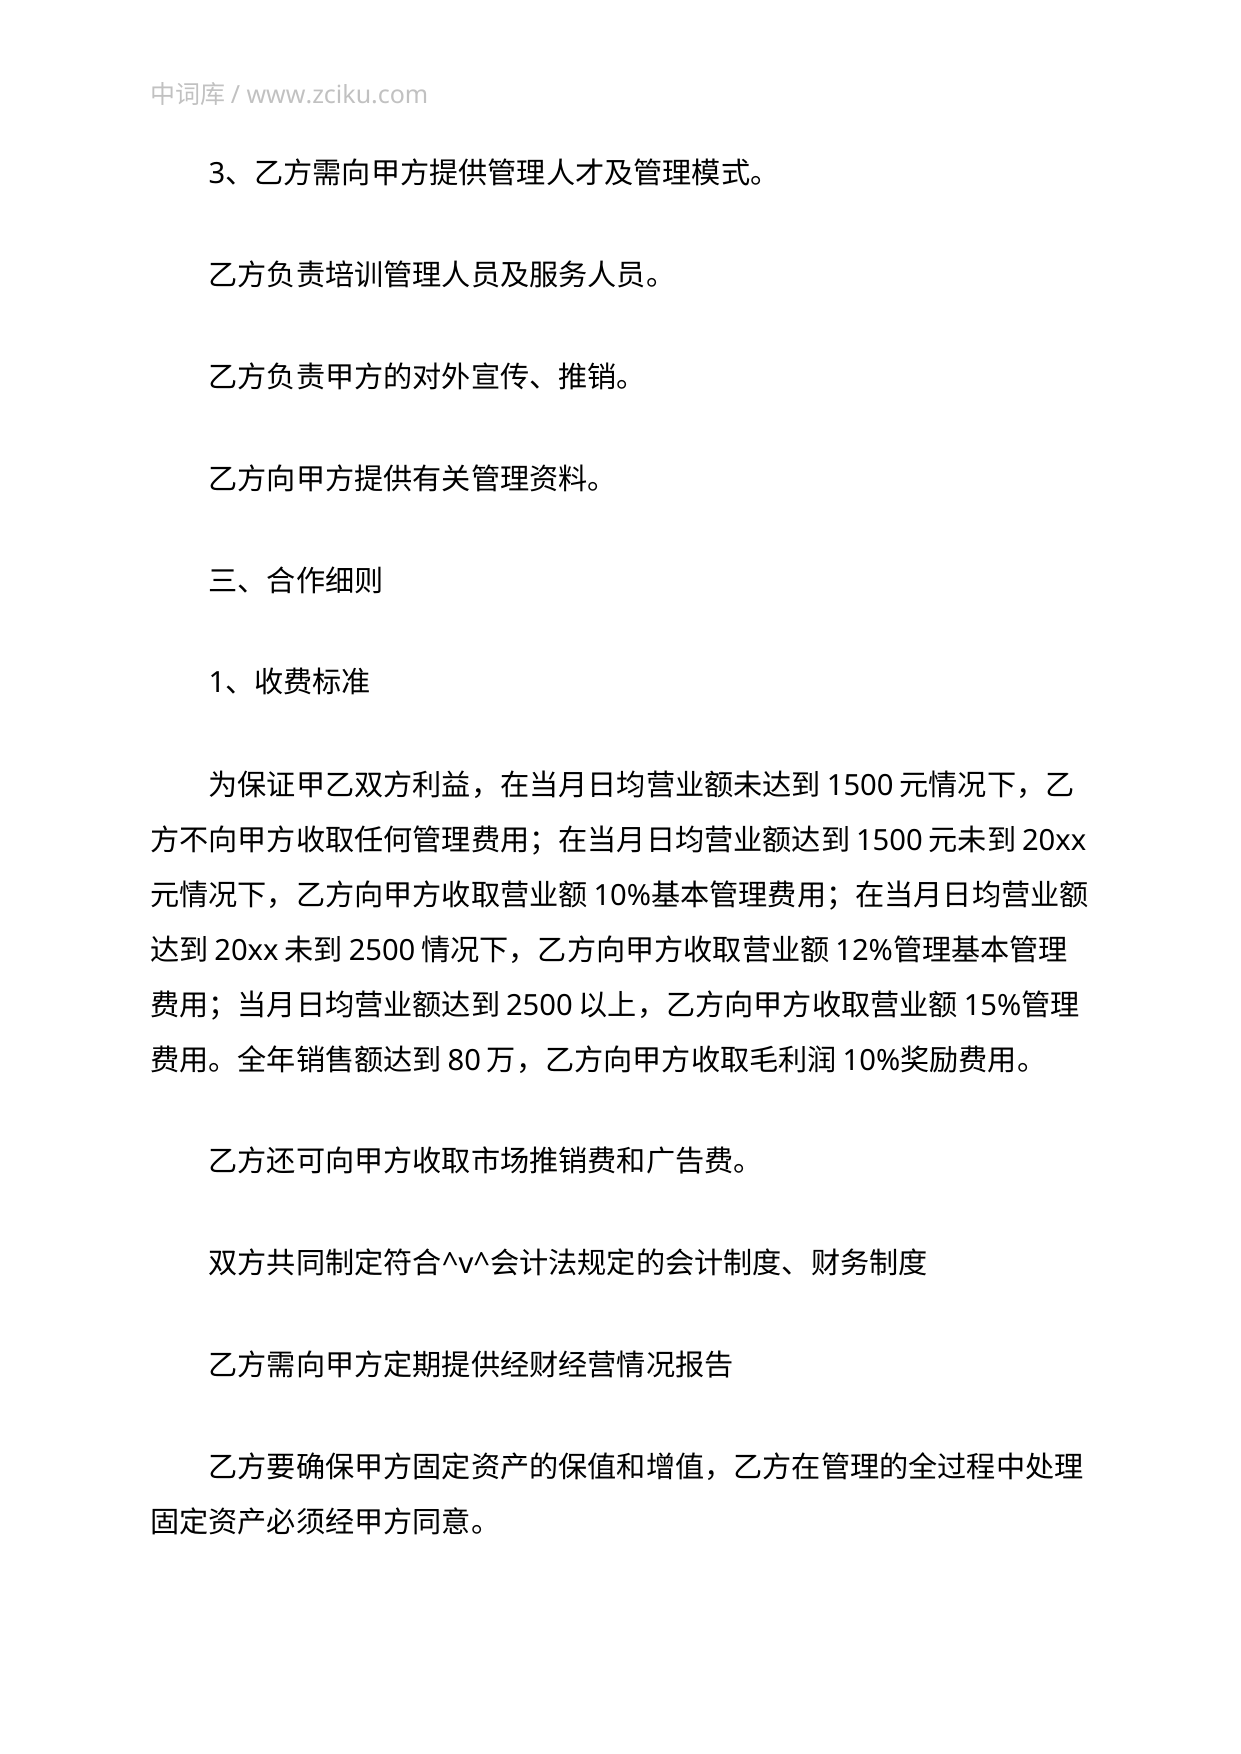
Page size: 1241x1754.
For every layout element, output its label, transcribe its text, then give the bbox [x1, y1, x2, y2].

text 1、收费标准 [150, 659, 1090, 701]
text 乙方需向甲方定期提供经财经营情况报告 [150, 1342, 1090, 1384]
text 乙方负责培训管理人员及服务人员。 [150, 252, 1090, 294]
text 乙方要确保甲方固定资产的保值和增值，乙方在管理的全过程中处理固定资产必须经甲方同意。 [150, 1443, 1090, 1541]
text 乙方负责甲方的对外宣传、推销。 [150, 354, 1090, 396]
text 乙方向甲方提供有关管理资料。 [150, 456, 1090, 498]
text 乙方还可向甲方收取市场推销费和广告费。 [150, 1138, 1090, 1180]
text 双方共同制定符合^v^会计法规定的会计制度、财务制度 [150, 1240, 1090, 1282]
text 三、合作细则 [150, 557, 1090, 599]
text 3、乙方需向甲方提供管理人才及管理模式。 [150, 150, 1090, 192]
text 为保证甲乙双方利益，在当月日均营业额未达到1500元情况下，乙方不向甲方收取任何管理费用；在当月日均营业额达到1500元未到20xx元情况下，乙方向甲方收取营业额10%基本管理费用；在当月日均营业额达到20xx未到2500情况下，乙方向甲方收取营业额12%管理基本管理费用；当月日均营业额达到2500以上，乙方向甲方收取营业额15%管理费用。全年销售额达到80万，乙方向甲方收取毛利润10%奖励费用。 [150, 761, 1090, 1078]
